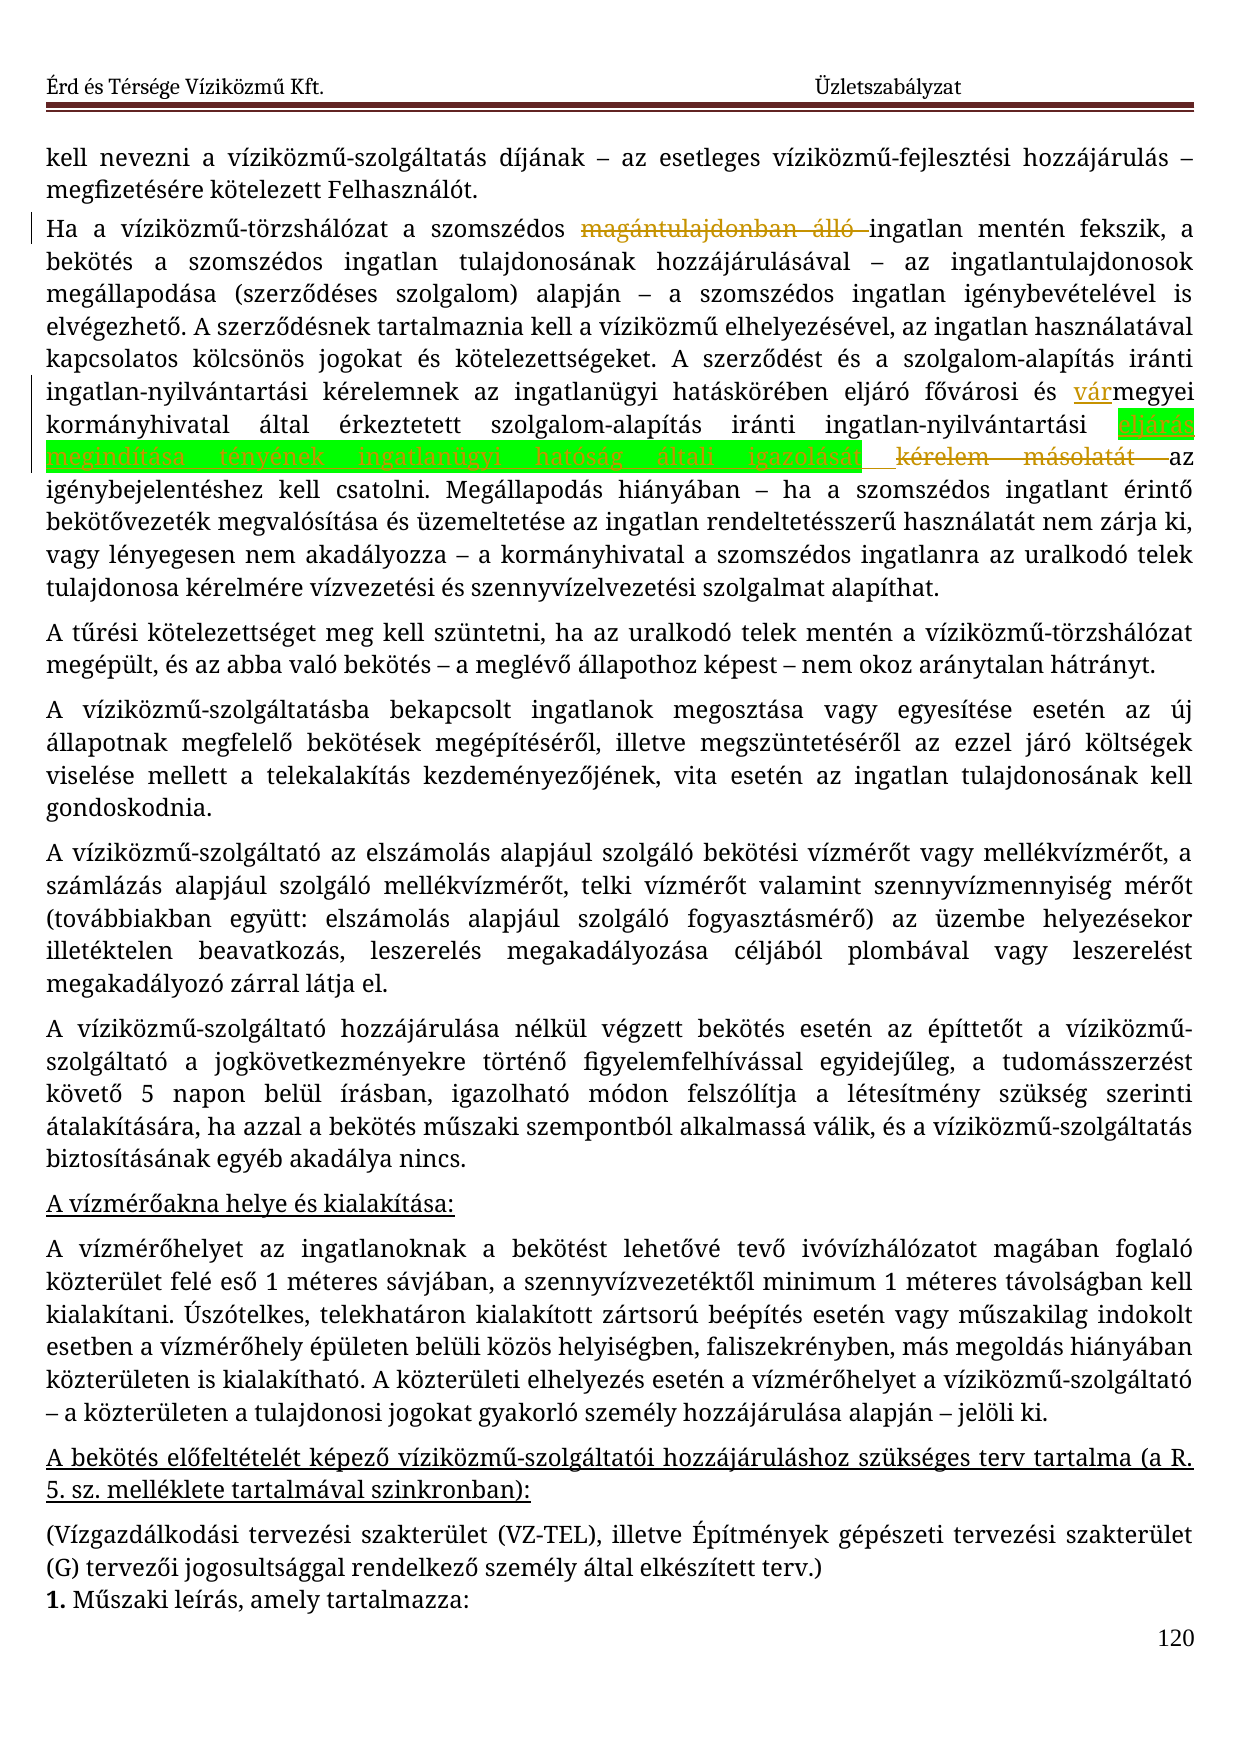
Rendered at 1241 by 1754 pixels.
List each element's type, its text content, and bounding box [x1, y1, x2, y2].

text A tűrési kötelezettséget meg kell szüntetni, ha az uralkodó telek mentén a víziközmű-törzshálózat megépült, és az abba való bekötés – a meglévő állapothoz képest – nem okoz aránytalan hátrányt. [46, 616, 1194, 681]
text A vízmérőhelyet az ingatlanoknak a bekötést lehetővé tevő ivóvízhálózatot magában foglaló közterület felé eső 1 méteres sávjában, a szennyvízvezetéktől minimum 1 méteres távolságban kell kialakítani. Úszótelkes, telekhatáron kialakított zártsorú beépítés esetén vagy műszakilag indokolt esetben a vízmérőhely épületen belüli közös helyiségben, faliszekrényben, más megoldás hiányában közterületen is kialakítható. A közterületi elhelyezés esetén a vízmérőhelyet a víziközmű-szolgáltató – a közterületen a tulajdonosi jogokat gyakorló személy hozzájárulása alapján – jelöli ki. [46, 1232, 1194, 1428]
text A víziközmű-szolgáltató az elszámolás alapjául szolgáló bekötési vízmérőt vagy mellékvízmérőt, a számlázás alapjául szolgáló mellékvízmérőt, telki vízmérőt valamint szennyvízmennyiség mérőt (továbbiakban együtt: elszámolás alapjául szolgáló fogyasztásmérő) az üzembe helyezésekor illetéktelen beavatkozás, leszerelés megakadályozása céljából plombával vagy leszerelést megakadályozó zárral látja el. [46, 836, 1194, 999]
text A bekötés előfeltételét képező víziközmű-szolgáltatói hozzájáruláshoz szükséges terv tartalma (a R. 5. sz. melléklete tartalmával szinkronban): [46, 1470, 1194, 1506]
text A víziközmű-szolgáltatásba bekapcsolt ingatlanok megosztása vagy egyesítése esetén az új állapotnak megfelelő bekötések megépítéséről, illetve megszüntetéséről az ezzel járó költségek viselése mellett a telekalakítás kezdeményezőjének, vita esetén az ingatlan tulajdonosának kell gondoskodnia. [46, 693, 1194, 824]
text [46, 140, 1194, 206]
text A bekötés előfeltételét képező víziközmű-szolgáltatói hozzájáruláshoz szükséges terv tartalma (a R. 5. sz. melléklete tartalmával szinkronban): [46, 1440, 1194, 1468]
text 1. Műszaki leírás, amely tartalmazza: [46, 1583, 1194, 1616]
text (Vízgazdálkodási tervezési szakterület (VZ-TEL), illetve Építmények gépészeti tervezési szakterület (G) tervezői jogosultsággal rendelkező személy által elkészített terv.) [46, 1518, 1194, 1583]
text Ha a víziközmű-törzshálózat a szomszédos ingatlan mentén fekszik, a bekötés a szomszédos ingatlan tulajdonosának hozzájárulásával – az ingatlantulajdonosok megállapodása (szerződéses szolgalom) alapján – a szomszédos ingatlan igénybevételével is elvégezhető. A szerződésnek tartalmaznia kell a víziközmű elhelyezésével, az ingatlan használatával kapcsolatos kölcsönös jogokat és kötelezettségeket. A szerződést és a szolgalom-alapítás iránti ingatlan-nyilvántartási kérelemnek az ingatlanügyi hatáskörében eljáró fővárosi és megyei kormányhivatal által érkeztetett szolgalom-alapítás iránti ingatlan-nyilvántartási az igénybejelentéshez kell csatolni. Megállapodás hiányában – ha a szomszédos ingatlant érintő bekötővezeték megvalósítása és üzemeltetése az ingatlan rendeltetésszerű használatát nem zárja ki, vagy lényegesen nem akadályozza – a kormányhivatal a szomszédos ingatlanra az uralkodó telek tulajdonosa kérelmére vízvezetési és szennyvízelvezetési szolgalmat alapíthat. [46, 212, 1194, 603]
text A vízmérőakna helye és kialakítása: [46, 1187, 1194, 1220]
text A víziközmű-szolgáltató hozzájárulása nélkül végzett bekötés esetén az építtetőt a víziközmű-szolgáltató a jogkövetkezményekre történő figyelemfelhívással egyidejűleg, a tudomásszerzést követő 5 napon belül írásban, igazolható módon felszólítja a létesítmény szükség szerinti átalakítására, ha azzal a bekötés műszaki szempontból alkalmassá válik, és a víziközmű-szolgáltatás biztosításának egyéb akadálya nincs. [46, 1012, 1194, 1175]
